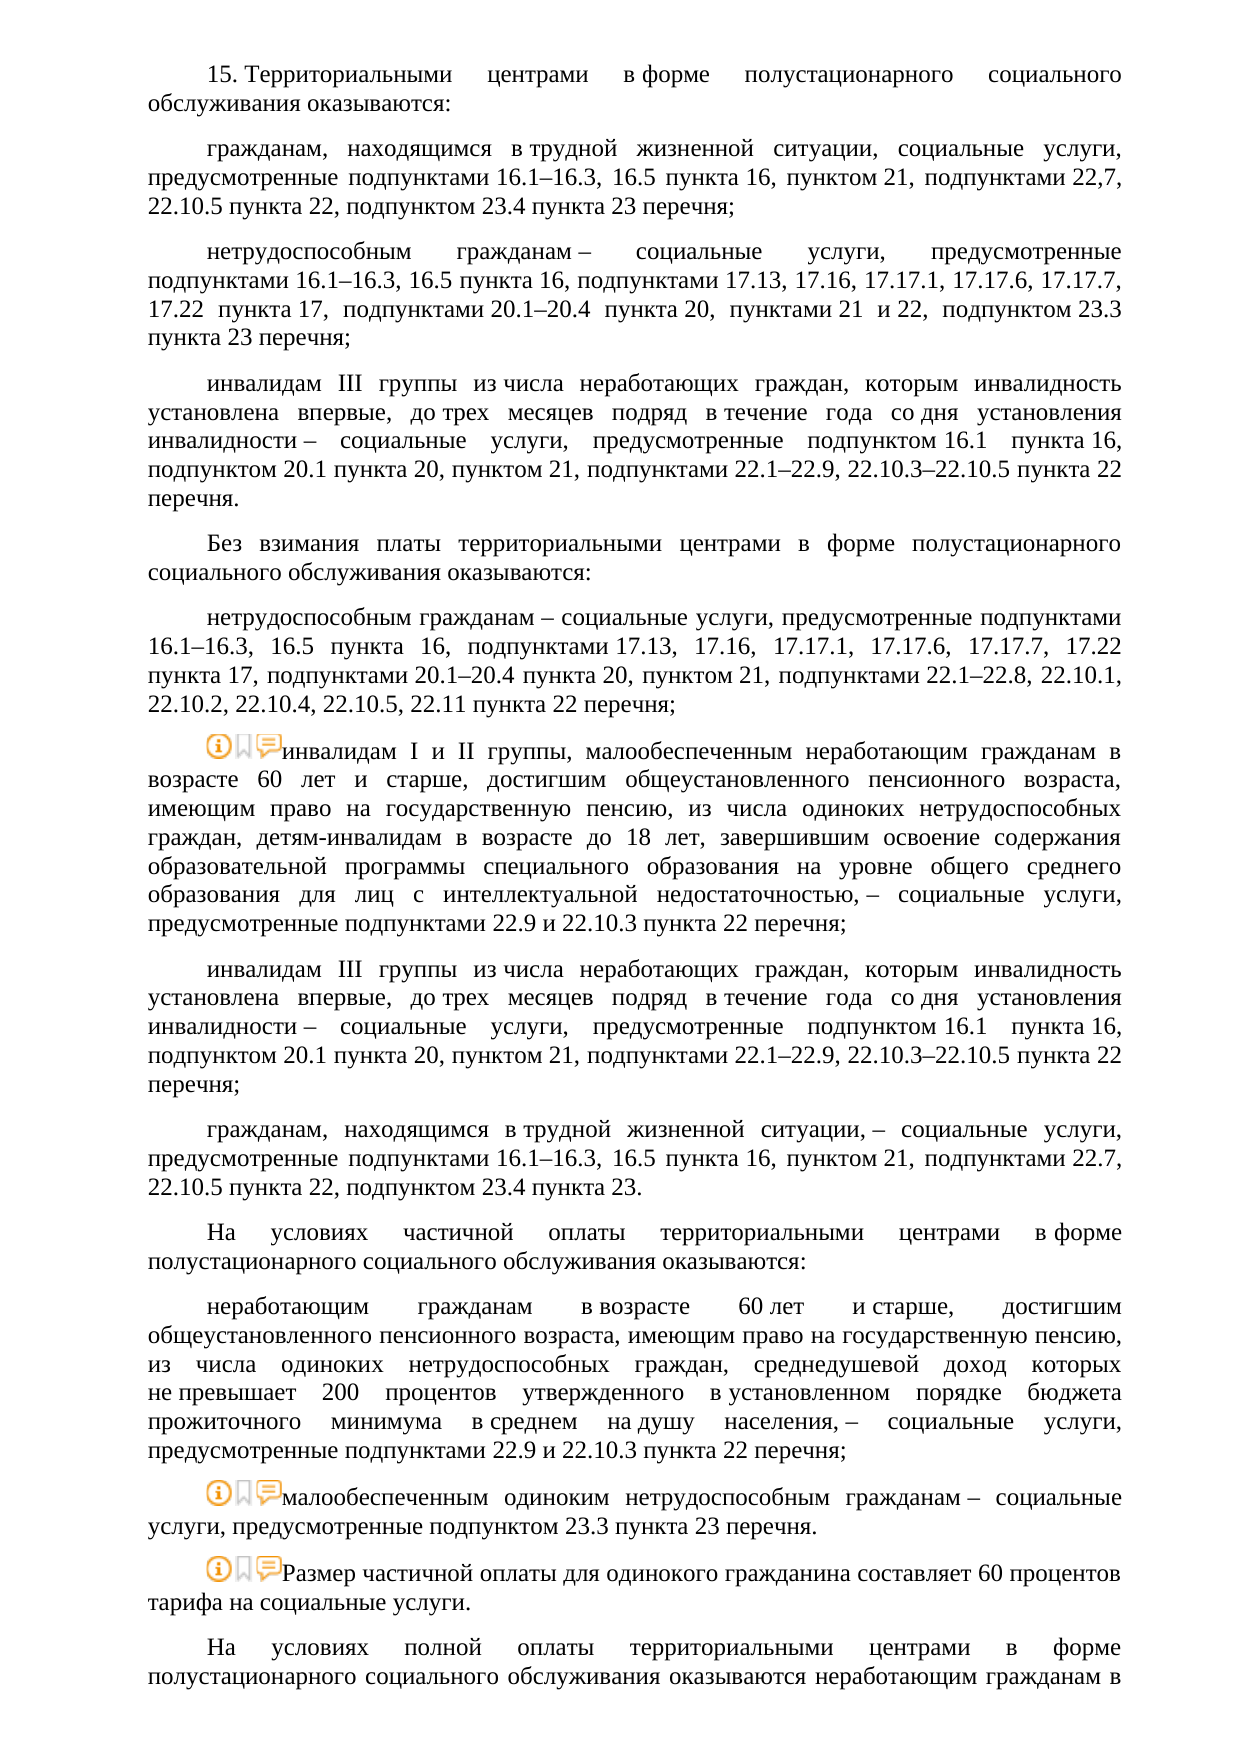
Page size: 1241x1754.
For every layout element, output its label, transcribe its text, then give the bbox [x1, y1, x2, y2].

text гражданам, находящимся в трудной жизненной ситуации, – социальные услуги, предусмотренные подпунктами 16.1–16.3, 16.5 пункта 16, пунктом 21, подпунктами 22.7, 22.10.5 пункта 22, подпунктом 23.4 пункта 23. [148, 1114, 1122, 1200]
text Без взимания платы территориальными центрами в форме полустационарного социального обслуживания оказываются: [148, 528, 1122, 586]
picture [206, 734, 282, 759]
text нетрудоспособным гражданам – социальные услуги, предусмотренные подпунктами 16.1–16.3, 16.5 пункта 16, подпунктами 17.13, 17.16, 17.17.1, 17.17.6, 17.17.7, 17.22 пункта 17, подпунктами 20.1–20.4 пункта 20, пунктом 21, подпунктами 22.1–22.8, 22.10.1, 22.10.2, 22.10.4, 22.10.5, 22.11 пункта 22 перечня; [148, 602, 1122, 717]
text Размер частичной оплаты для одинокого гражданина составляет 60 процентов тарифа на социальные услуги. [148, 1556, 1122, 1615]
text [148, 1632, 1122, 1689]
picture [206, 1556, 282, 1582]
text гражданам, находящимся в трудной жизненной ситуации, социальные услуги, предусмотренные подпунктами 16.1–16.3, 16.5 пункта 16, пунктом 21, подпунктами 22,7, 22.10.5 пункта 22, подпунктом 23.4 пункта 23 перечня; [148, 133, 1122, 219]
text На условиях частичной оплаты территориальными центрами в форме полустационарного социального обслуживания оказываются: [148, 1217, 1122, 1274]
text нетрудоспособным гражданам – социальные услуги, предусмотренные подпунктами 16.1–16.3, 16.5 пункта 16, подпунктами 17.13, 17.16, 17.17.1, 17.17.6, 17.17.7, 17.22 пункта 17, подпунктами 20.1–20.4 пункта 20, пунктами 21 и 22, подпунктом 23.3 пункта 23 перечня; [148, 236, 1122, 351]
picture [206, 1480, 282, 1506]
text 15. Территориальными центрами в форме полустационарного социального обслуживания оказываются: [148, 59, 1122, 117]
text инвалидам I и II группы, малообеспеченным неработающим гражданам в возрасте 60 лет и старше, достигшим общеустановленного пенсионного возраста, имеющим право на государственную пенсию, из числа одиноких нетрудоспособных граждан, детям-инвалидам в возрасте до 18 лет, завершившим освоение содержания образовательной программы специального образования на уровне общего среднего образования для лиц с интеллектуальной недостаточностью, – социальные услуги, предусмотренные подпунктами 22.9 и 22.10.3 пункта 22 перечня; [148, 734, 1122, 937]
text малообеспеченным одиноким нетрудоспособным гражданам – социальные услуги, предусмотренные подпунктом 23.3 пункта 23 перечня. [148, 1480, 1122, 1539]
text неработающим гражданам в возрасте 60 лет и старше, достигшим общеустановленного пенсионного возраста, имеющим право на государственную пенсию, из числа одиноких нетрудоспособных граждан, среднедушевой доход которых не превышает 200 процентов утвержденного в установленном порядке бюджета прожиточного минимума в среднем на душу населения, – социальные услуги, предусмотренные подпунктами 22.9 и 22.10.3 пункта 22 перечня; [148, 1291, 1122, 1464]
text инвалидам III группы из числа неработающих граждан, которым инвалидность установлена впервые, до трех месяцев подряд в течение года со дня установления инвалидности – социальные услуги, предусмотренные подпунктом 16.1 пункта 16, подпунктом 20.1 пункта 20, пунктом 21, подпунктами 22.1–22.9, 22.10.3–22.10.5 пункта 22 перечня; [148, 954, 1122, 1097]
text инвалидам III группы из числа неработающих граждан, которым инвалидность установлена впервые, до трех месяцев подряд в течение года со дня установления инвалидности – социальные услуги, предусмотренные подпунктом 16.1 пункта 16, подпунктом 20.1 пункта 20, пунктом 21, подпунктами 22.1–22.9, 22.10.3–22.10.5 пункта 22 перечня. [148, 368, 1122, 512]
